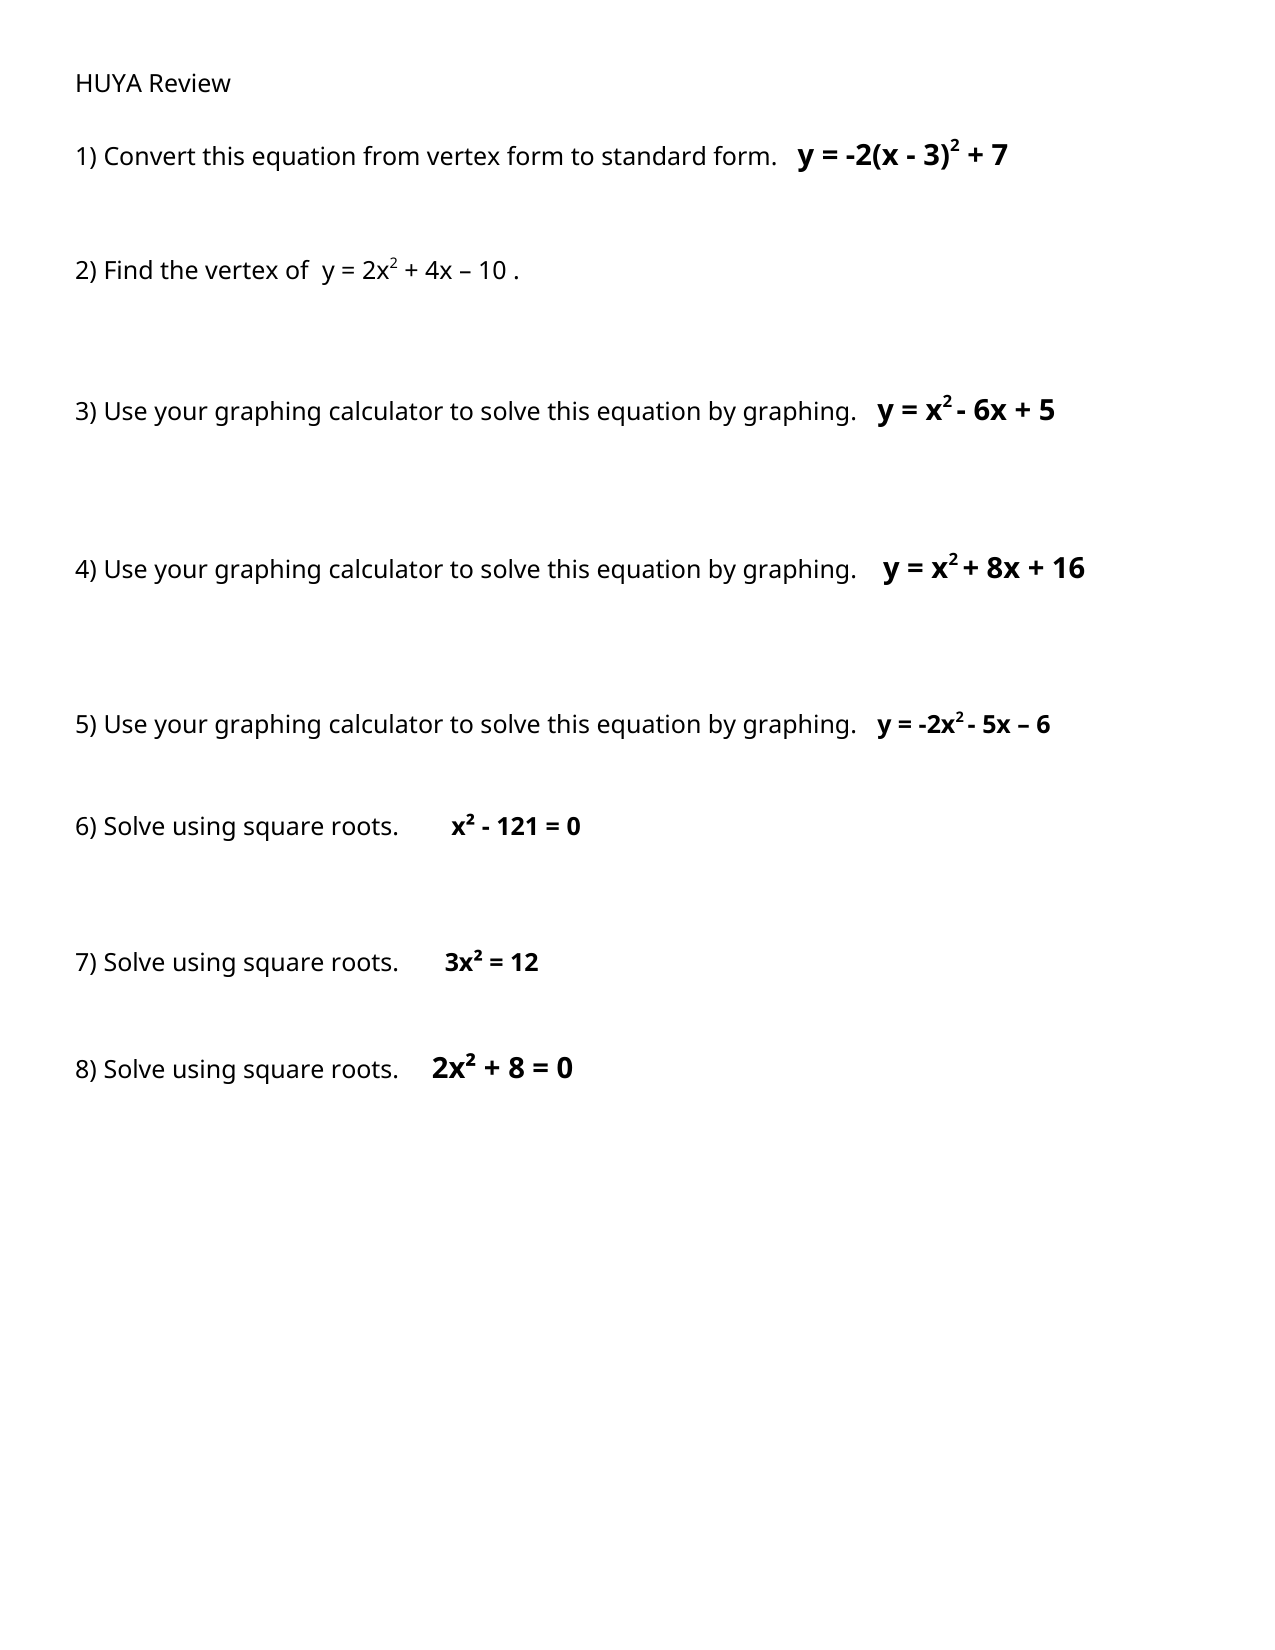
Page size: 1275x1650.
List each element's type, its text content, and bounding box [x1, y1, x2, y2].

text 2) Find the vertex of y = 2x2 + 4x – 10 . [75, 253, 1125, 287]
text 3) Use your graphing calculator to solve this equation by graphing. y = x2 - 6x + 5 [75, 389, 1125, 429]
text 4) Use your graphing calculator to solve this equation by graphing. y = x2 + 8x + 16 [75, 548, 1125, 587]
text 6) Solve using square roots. x² - 121 = 0 [75, 809, 1125, 843]
text 1) Convert this equation from vertex form to standard form. y = -2(x - 3)2 + 7 [75, 134, 1125, 173]
text 8) Solve using square roots. 2x² + 8 = 0 [75, 1047, 1125, 1087]
text 7) Solve using square roots. 3x² = 12 [75, 945, 1125, 979]
text HUYA Review [75, 66, 1125, 100]
text 5) Use your graphing calculator to solve this equation by graphing. y = -2x2 - 5x – 6 [75, 707, 1125, 741]
